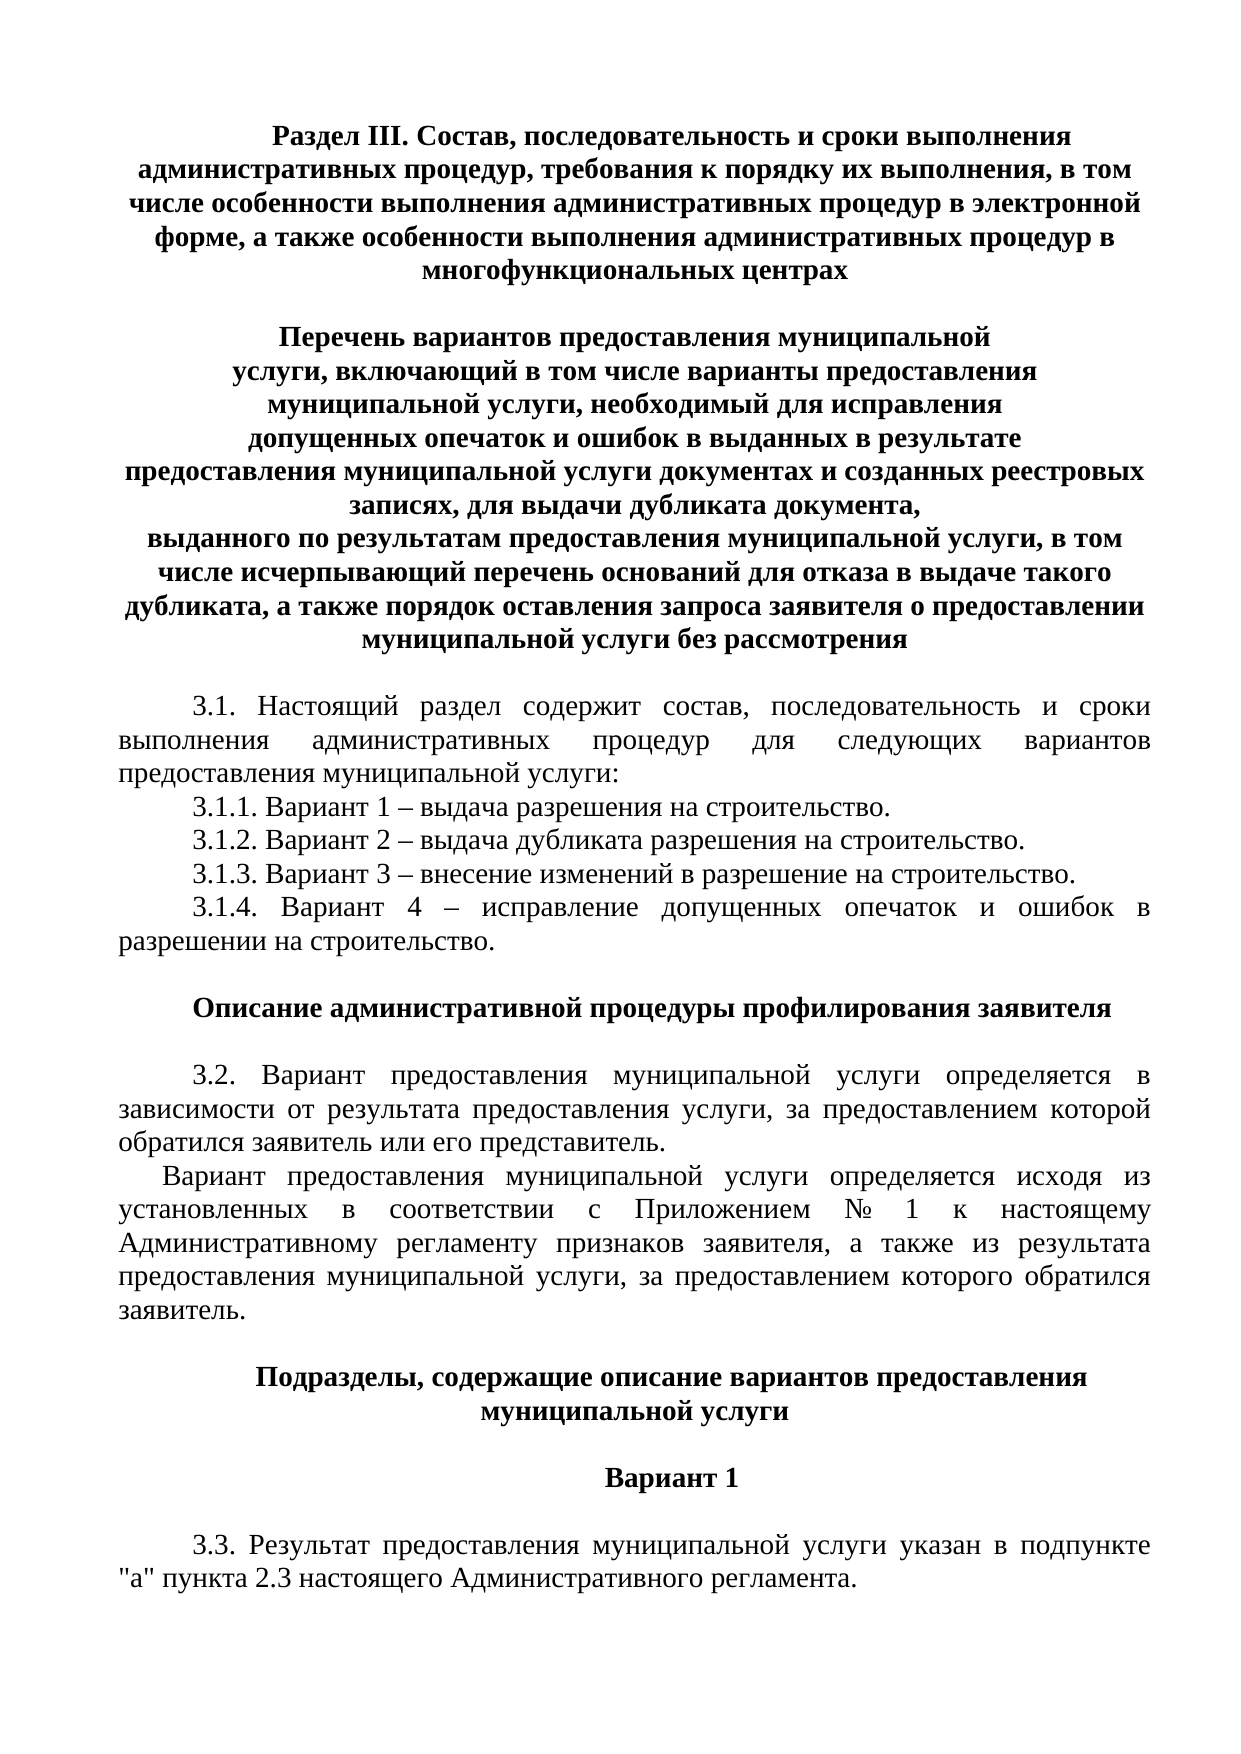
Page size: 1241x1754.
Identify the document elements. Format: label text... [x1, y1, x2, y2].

text 3.1.4. Вариант 4 – исправление допущенных опечаток и ошибок в разрешении на строительство. [118, 889, 1152, 957]
title услуги, включающий в том числе варианты предоставления [118, 353, 1152, 386]
text 3.1. Настоящий раздел содержит состав, последовательность и сроки выполнения административных процедур для следующих вариантов предоставления муниципальной услуги: [118, 688, 1152, 789]
text 3.2. Вариант предоставления муниципальной услуги определяется в зависимости от результата предоставления услуги, за предоставлением которой обратился заявитель или его представитель. [118, 1057, 1152, 1158]
title Перечень вариантов предоставления муниципальной [118, 319, 1152, 353]
text 3.1.1. Вариант 1 – выдача разрешения на строительство. [118, 789, 1152, 822]
title муниципальной услуги, необходимый для исправления [118, 386, 1152, 420]
text Вариант предоставления муниципальной услуги определяется исходя из установленных в соответствии с Приложением № 1 к настоящему Административному регламенту признаков заявителя, а также из результата предоставления муниципальной услуги, за предоставлением которого обратился заявитель. [118, 1158, 1152, 1326]
text 3.1.3. Вариант 3 – внесение изменений в разрешение на строительство. [118, 856, 1152, 889]
title предоставления муниципальной услуги документах и созданных реестровых записях, для выдачи дубликата документа, [118, 453, 1152, 521]
text Подразделы, содержащие описание вариантов предоставления муниципальной услуги [118, 1359, 1152, 1426]
text Описание административной процедуры профилирования заявителя [118, 990, 1152, 1024]
title выданного по результатам предоставления муниципальной услуги, в том числе исчерпывающий перечень оснований для отказа в выдаче такого дубликата, а также порядок оставления запроса заявителя о предоставлении муниципальной услуги без рассмотрения [118, 521, 1152, 655]
text Раздел III. Состав, последовательность и сроки выполнения административных процедур, требования к порядку их выполнения, в том числе особенности выполнения административных процедур в электронной форме, а также особенности выполнения административных процедур в многофункциональных центрах [118, 118, 1152, 286]
title допущенных опечаток и ошибок в выданных в результате [118, 420, 1152, 453]
text 3.3. Результат предоставления муниципальной услуги указан в подпункте "а" пункта 2.3 настоящего Административного регламента. [118, 1527, 1152, 1594]
text 3.1.2. Вариант 2 – выдача дубликата разрешения на строительство. [118, 822, 1152, 856]
text Вариант 1 [118, 1460, 1152, 1493]
